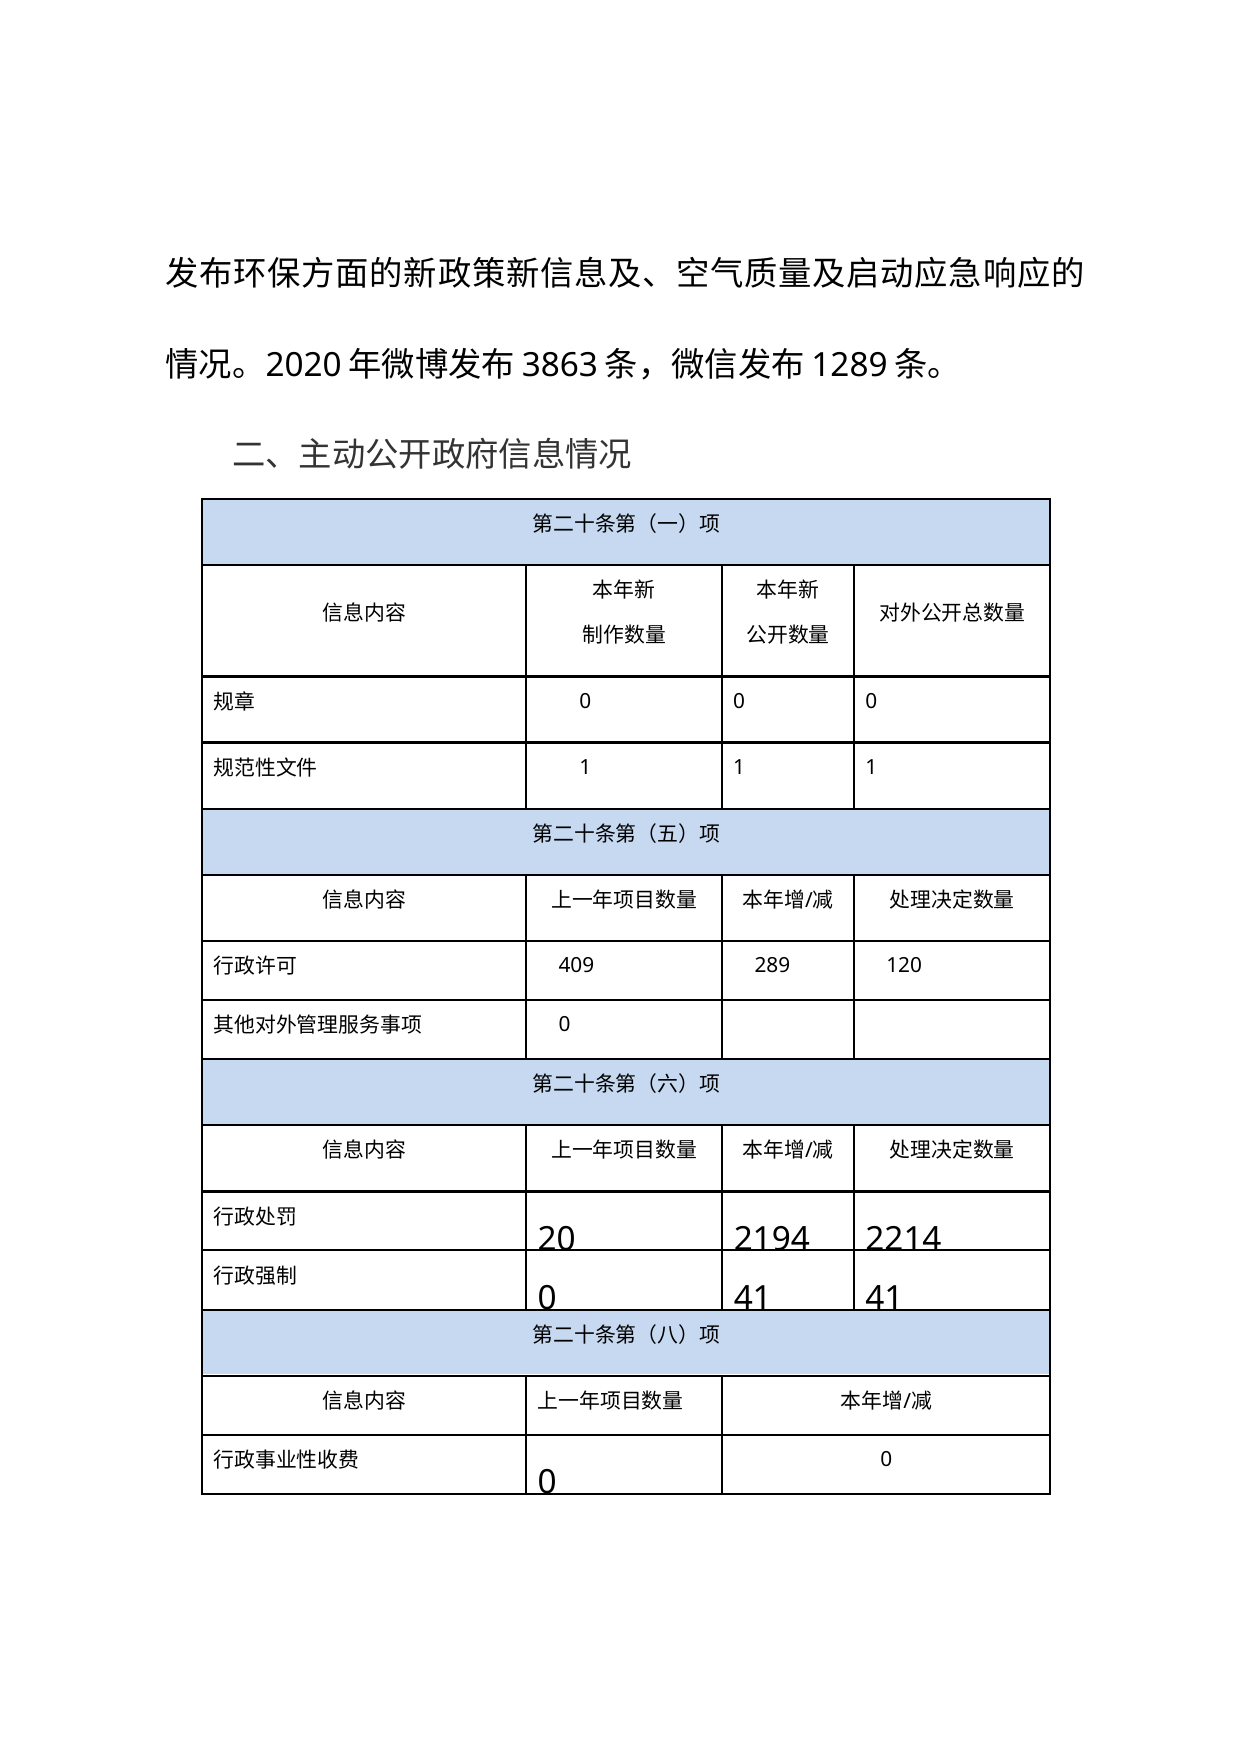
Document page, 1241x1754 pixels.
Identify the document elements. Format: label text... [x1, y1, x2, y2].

table_cell [855, 1001, 1049, 1058]
table_cell 上一年项目数量 [527, 1377, 721, 1434]
table_cell 20 [527, 1193, 721, 1249]
table_cell 0 [855, 678, 1049, 741]
table_cell 信息内容 [203, 1126, 525, 1190]
table_cell 41 [855, 1251, 1049, 1308]
table_cell 本年增/减 [723, 1126, 853, 1190]
table_cell 1 [723, 744, 853, 808]
table_cell 第二十条第（八）项 [203, 1311, 1049, 1374]
table_cell 0 [527, 1436, 721, 1493]
table_cell 行政强制 [203, 1251, 525, 1308]
table_cell 1 [527, 744, 721, 808]
table_cell 0 [527, 678, 721, 741]
table_cell 上一年项目数量 [527, 876, 721, 940]
table_cell 其他对外管理服务事项 [203, 1001, 525, 1058]
table_cell 信息内容 [203, 566, 525, 675]
table_cell 处理决定数量 [855, 876, 1049, 940]
table_cell 规范性文件 [203, 744, 525, 808]
table_cell 本年增/减 [723, 876, 853, 940]
table_cell [723, 1001, 853, 1058]
table_cell 本年新 制作数量 [527, 566, 721, 675]
table_cell 行政许可 [203, 942, 525, 999]
table_cell 0 [723, 678, 853, 741]
table_cell 第二十条第（六）项 [203, 1060, 1049, 1124]
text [165, 226, 1087, 407]
table_cell 0 [527, 1251, 721, 1308]
table_cell 0 [527, 1001, 721, 1058]
table_cell 对外公开总数量 [855, 566, 1049, 675]
table_cell 2214 [855, 1193, 1049, 1249]
table_cell 0 [723, 1436, 1049, 1493]
table_cell 1 [855, 744, 1049, 808]
table_cell 处理决定数量 [855, 1126, 1049, 1190]
table_header 第二十条第（一）项 [203, 500, 1049, 564]
table_cell 本年新 公开数量 [723, 566, 853, 675]
table_cell 289 [723, 942, 853, 999]
table_cell 行政事业性收费 [203, 1436, 525, 1493]
text 二、主动公开政府信息情况 [165, 407, 1087, 498]
table_cell 本年增/减 [723, 1377, 1049, 1434]
table_cell 信息内容 [203, 876, 525, 940]
table_cell 第二十条第（五）项 [203, 810, 1049, 874]
table_cell 409 [527, 942, 721, 999]
table_cell 2194 [723, 1193, 853, 1249]
table_cell 上一年项目数量 [527, 1126, 721, 1190]
table_cell 41 [723, 1251, 853, 1308]
table_cell 行政处罚 [203, 1193, 525, 1249]
table_cell 信息内容 [203, 1377, 525, 1434]
table_cell 规章 [203, 678, 525, 741]
table_cell 120 [855, 942, 1049, 999]
